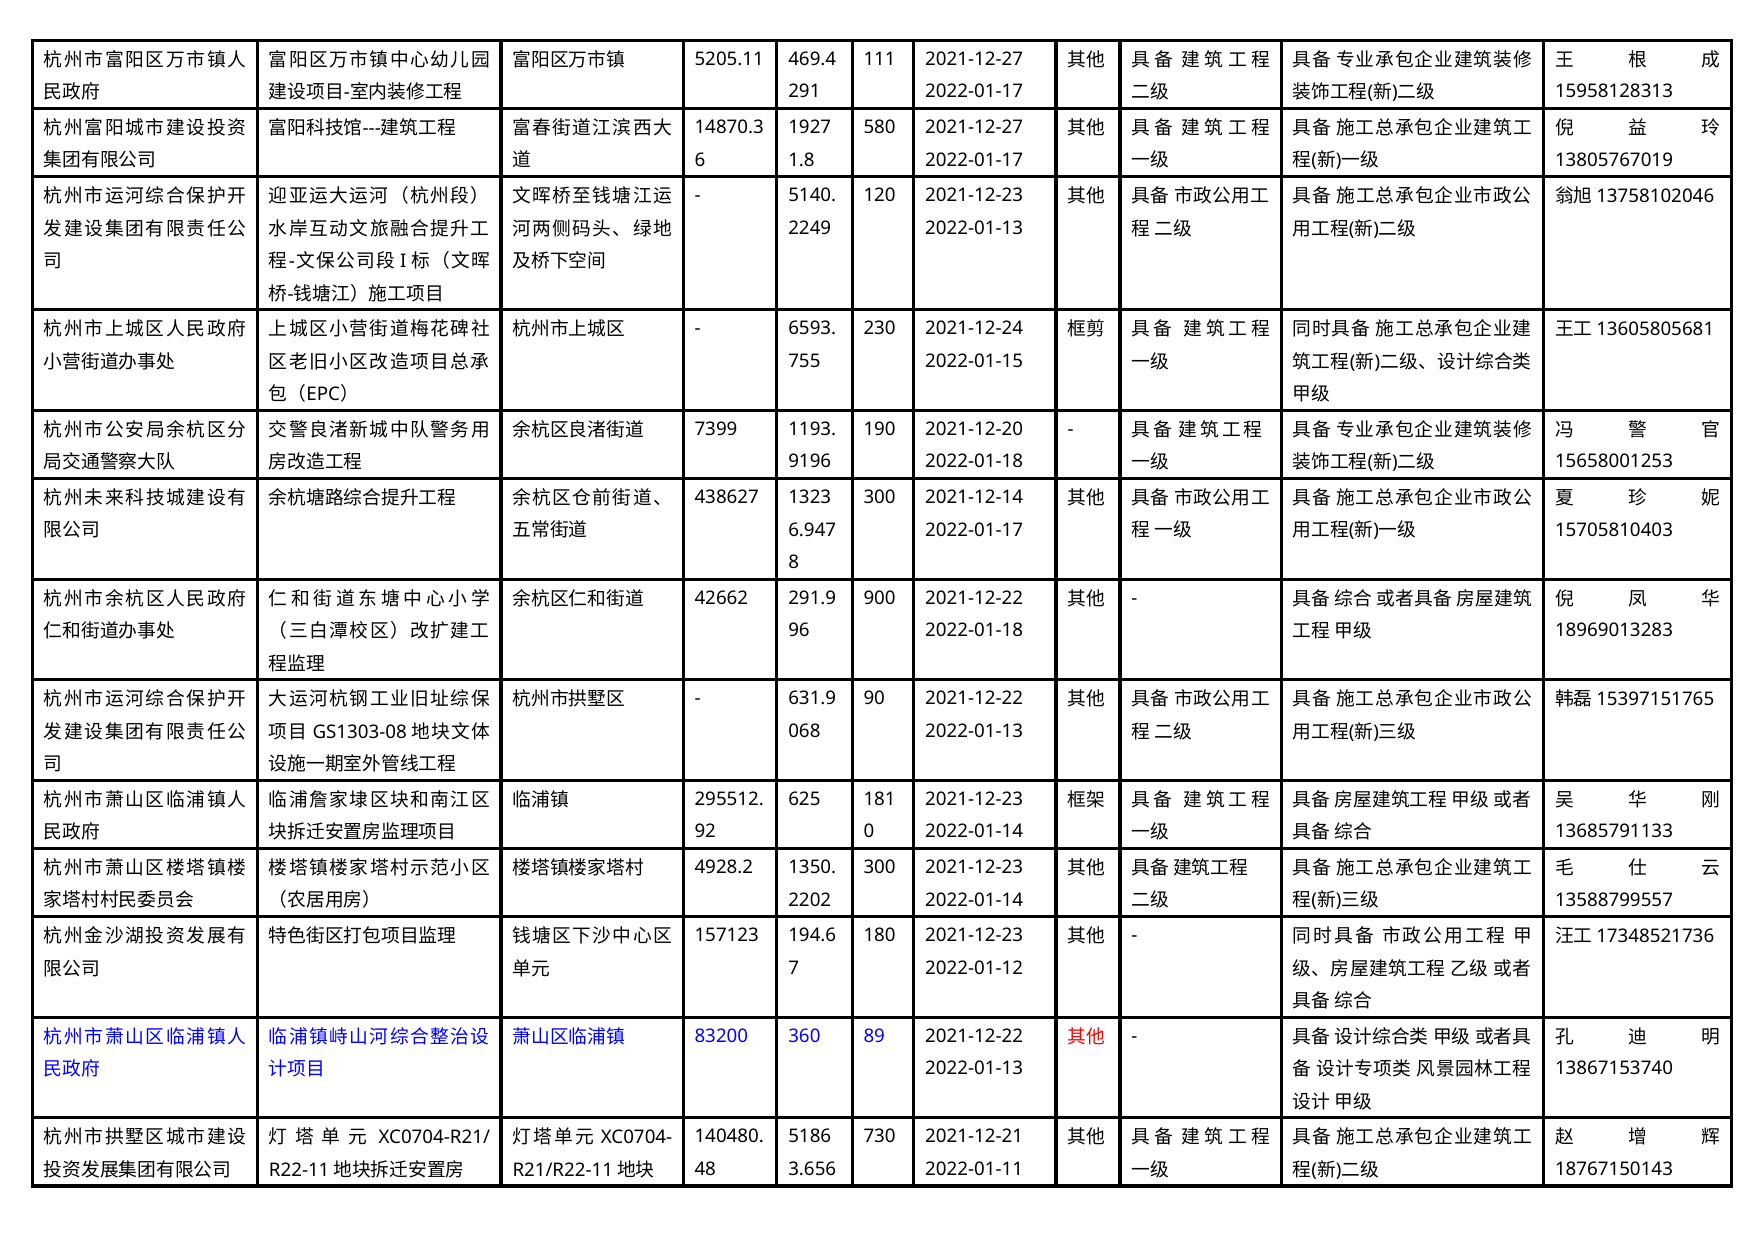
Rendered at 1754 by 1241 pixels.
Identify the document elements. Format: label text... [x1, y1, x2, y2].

table_cell 仁和街道东塘中心小学（三白潭校区）改扩建工程监理 [259, 581, 499, 678]
table_cell 13236.9478 [778, 480, 851, 577]
table_cell 2021-12-23 2022-01-14 [915, 782, 1054, 847]
table_cell 631.9068 [778, 681, 851, 779]
table_cell - [1058, 412, 1118, 477]
table_cell 4928.2 [685, 850, 775, 915]
table_cell 其他 [1058, 681, 1118, 779]
table_cell - [1122, 1019, 1280, 1116]
table_cell 夏珍妮15705810403 [1545, 480, 1730, 577]
table_cell 倪凤华18969013283 [1545, 581, 1730, 678]
table_cell 杭州市上城区人民政府小营街道办事处 [34, 311, 256, 409]
table_cell 625 [778, 782, 851, 847]
table_cell 临浦镇 [503, 782, 682, 847]
table_cell 300 [854, 850, 912, 915]
table_cell 临浦镇峙山河综合整治设计项目 [259, 1019, 499, 1116]
table_cell 余杭塘路综合提升工程 [259, 480, 499, 577]
table_cell 111 [854, 42, 912, 107]
table_cell 其他 [1058, 850, 1118, 915]
table_cell 杭州市上城区 [503, 311, 682, 409]
table_cell - [685, 681, 775, 779]
table_cell 余杭区仁和街道 [503, 581, 682, 678]
table_cell 2021-12-20 2022-01-18 [915, 412, 1054, 477]
table_cell 2021-12-22 2022-01-13 [915, 681, 1054, 779]
table_cell 580 [854, 110, 912, 175]
table_cell 具备 综合 或者具备 房屋建筑工程 甲级 [1283, 581, 1542, 678]
table_cell - [1122, 918, 1280, 1016]
table_cell 2021-12-14 2022-01-17 [915, 480, 1054, 577]
table_cell 富阳科技馆---建筑工程 [259, 110, 499, 175]
table_cell 杭州市运河综合保护开发建设集团有限责任公司 [34, 178, 256, 308]
table_cell 具备 市政公用工程 二级 [1122, 178, 1280, 308]
table_cell 钱塘区下沙中心区单元 [503, 918, 682, 1016]
table_cell 冯警官15658001253 [1545, 412, 1730, 477]
table_cell 楼塔镇楼家塔村 [503, 850, 682, 915]
table_cell 杭州市萧山区临浦镇人民政府 [34, 782, 256, 847]
table_cell 王根成15958128313 [1545, 42, 1730, 107]
table_cell 具备 建筑工程 一级 [1122, 412, 1280, 477]
table_cell - [685, 311, 775, 409]
table_cell 2021-12-27 2022-01-17 [915, 110, 1054, 175]
table_cell 7399 [685, 412, 775, 477]
table_cell 同时具备 市政公用工程 甲级、房屋建筑工程 乙级 或者具备 综合 [1283, 918, 1542, 1016]
table_cell 框剪 [1058, 311, 1118, 409]
table_cell 83200 [685, 1019, 775, 1116]
table_cell 具备 建筑工程 二级 [1122, 42, 1280, 107]
table_cell 富阳区万市镇中心幼儿园建设项目-室内装修工程 [259, 42, 499, 107]
table_cell 其他 [1058, 1119, 1118, 1184]
table_cell 2021-12-24 2022-01-15 [915, 311, 1054, 409]
table_cell 其他 [1058, 480, 1118, 577]
table_cell 其他 [1058, 581, 1118, 678]
table_cell 具备 建筑工程 一级 [1122, 782, 1280, 847]
table_cell 295512.92 [685, 782, 775, 847]
table_cell 2021-12-23 2022-01-14 [915, 850, 1054, 915]
table_cell 具备 施工总承包企业市政公用工程(新)三级 [1283, 681, 1542, 779]
table_cell 5205.11 [685, 42, 775, 107]
table_cell 具备 房屋建筑工程 甲级 或者具备 综合 [1283, 782, 1542, 847]
table_cell 469.4291 [778, 42, 851, 107]
table_cell 具备 建筑工程 二级 [1122, 850, 1280, 915]
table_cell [34, 1119, 256, 1184]
table_cell 具备 专业承包企业建筑装修装饰工程(新)二级 [1283, 42, 1542, 107]
table_cell 120 [854, 178, 912, 308]
table_cell 2021-12-23 2022-01-12 [915, 918, 1054, 1016]
table_cell 其他 [1058, 178, 1118, 308]
table_cell 6593.755 [778, 311, 851, 409]
table_cell 楼塔镇楼家塔村示范小区（农居用房） [259, 850, 499, 915]
table_cell 孔迪明13867153740 [1545, 1019, 1730, 1116]
table_cell 杭州金沙湖投资发展有限公司 [34, 918, 256, 1016]
table_cell 438627 [685, 480, 775, 577]
table_cell 19271.8 [778, 110, 851, 175]
table_cell 89 [854, 1019, 912, 1116]
table_cell 文晖桥至钱塘江运河两侧码头、绿地及桥下空间 [503, 178, 682, 308]
table_cell 2021-12-22 2022-01-18 [915, 581, 1054, 678]
table_cell 194.67 [778, 918, 851, 1016]
table_cell 900 [854, 581, 912, 678]
table_cell 富春街道江滨西大道 [503, 110, 682, 175]
table_cell 杭州市公安局余杭区分局交通警察大队 [34, 412, 256, 477]
table_cell 临浦詹家埭区块和南江区块拆迁安置房监理项目 [259, 782, 499, 847]
table_cell 其他 [1058, 42, 1118, 107]
table_cell 杭州市富阳区万市镇人民政府 [34, 42, 256, 107]
table_cell 具备 专业承包企业建筑装修装饰工程(新)二级 [1283, 412, 1542, 477]
table_cell 交警良渚新城中队警务用房改造工程 [259, 412, 499, 477]
table_cell 具备 设计综合类 甲级 或者具备 设计专项类 风景园林工程设计 甲级 [1283, 1019, 1542, 1116]
table_cell 吴华刚13685791133 [1545, 782, 1730, 847]
table_cell 2021-12-22 2022-01-13 [915, 1019, 1054, 1116]
table_cell 杭州市运河综合保护开发建设集团有限责任公司 [34, 681, 256, 779]
table_cell 230 [854, 311, 912, 409]
table_cell 赵增辉18767150143 [1545, 1119, 1730, 1184]
table_cell 730 [854, 1119, 912, 1184]
table_cell 具备 施工总承包企业市政公用工程(新)二级 [1283, 178, 1542, 308]
table_cell 翁旭13758102046 [1545, 178, 1730, 308]
table_cell 157123 [685, 918, 775, 1016]
table_cell 上城区小营街道梅花碑社区老旧小区改造项目总承包（EPC） [259, 311, 499, 409]
table_cell 汪工17348521736 [1545, 918, 1730, 1016]
table_cell 1350.2202 [778, 850, 851, 915]
table_cell 富阳区万市镇 [503, 42, 682, 107]
table_cell 王工13605805681 [1545, 311, 1730, 409]
table_cell 杭州富阳城市建设投资集团有限公司 [34, 110, 256, 175]
table_cell 具备 施工总承包企业市政公用工程(新)一级 [1283, 480, 1542, 577]
table_cell 杭州市余杭区人民政府仁和街道办事处 [34, 581, 256, 678]
table_cell 框架 [1058, 782, 1118, 847]
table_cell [259, 1119, 499, 1184]
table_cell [915, 42, 1054, 107]
table_cell - [685, 178, 775, 308]
table_cell 291.996 [778, 581, 851, 678]
table_cell 190 [854, 412, 912, 477]
table_cell 51863.6562 [778, 1119, 851, 1184]
table_cell 大运河杭钢工业旧址综保项目GS1303-08地块文体设施一期室外管线工程 [259, 681, 499, 779]
table_cell 余杭区良渚街道 [503, 412, 682, 477]
table_cell 具备 施工总承包企业建筑工程(新)二级 [1283, 1119, 1542, 1184]
table_cell 其他 [1058, 1019, 1118, 1116]
table_cell 杭州未来科技城建设有限公司 [34, 480, 256, 577]
table_cell 毛仕云13588799557 [1545, 850, 1730, 915]
table_cell 180 [854, 918, 912, 1016]
table_cell 杭州市萧山区临浦镇人民政府 [34, 1019, 256, 1116]
table_cell 具备 建筑工程 一级 [1122, 110, 1280, 175]
table_cell 迎亚运大运河（杭州段）水岸互动文旅融合提升工程-文保公司段I标（文晖桥-钱塘江）施工项目 [259, 178, 499, 308]
table_cell 其他 [1058, 110, 1118, 175]
table_cell 具备 市政公用工程 一级 [1122, 480, 1280, 577]
table_cell 42662 [685, 581, 775, 678]
table_cell - [1122, 581, 1280, 678]
table_cell 2021-12-23 2022-01-13 [915, 178, 1054, 308]
table_cell 具备 施工总承包企业建筑工程(新)一级 [1283, 110, 1542, 175]
table_cell 杭州市萧山区楼塔镇楼家塔村村民委员会 [34, 850, 256, 915]
table_cell 1810 [854, 782, 912, 847]
table_cell 特色街区打包项目监理 [259, 918, 499, 1016]
table_cell 14870.36 [685, 110, 775, 175]
table_cell 其他 [1058, 918, 1118, 1016]
table_cell 5140.2249 [778, 178, 851, 308]
table_cell 具备 市政公用工程 二级 [1122, 681, 1280, 779]
table_cell 杭州市拱墅区 [503, 681, 682, 779]
table_cell 300 [854, 480, 912, 577]
table_cell 萧山区临浦镇 [503, 1019, 682, 1116]
table_cell 90 [854, 681, 912, 779]
table_cell 韩磊15397151765 [1545, 681, 1730, 779]
table_cell 余杭区仓前街道、五常街道 [503, 480, 682, 577]
table_cell 倪益玲13805767019 [1545, 110, 1730, 175]
table_cell 140480.48 [685, 1119, 775, 1184]
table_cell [915, 1119, 1054, 1184]
table_cell 360 [778, 1019, 851, 1116]
table_cell 同时具备 施工总承包企业建筑工程(新)二级、设计综合类 甲级 [1283, 311, 1542, 409]
table_cell 具备 施工总承包企业建筑工程(新)三级 [1283, 850, 1542, 915]
table_cell 具备 建筑工程 一级 [1122, 1119, 1280, 1184]
table_cell 具备 建筑工程 一级 [1122, 311, 1280, 409]
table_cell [503, 1119, 682, 1184]
table_cell 1193.9196 [778, 412, 851, 477]
